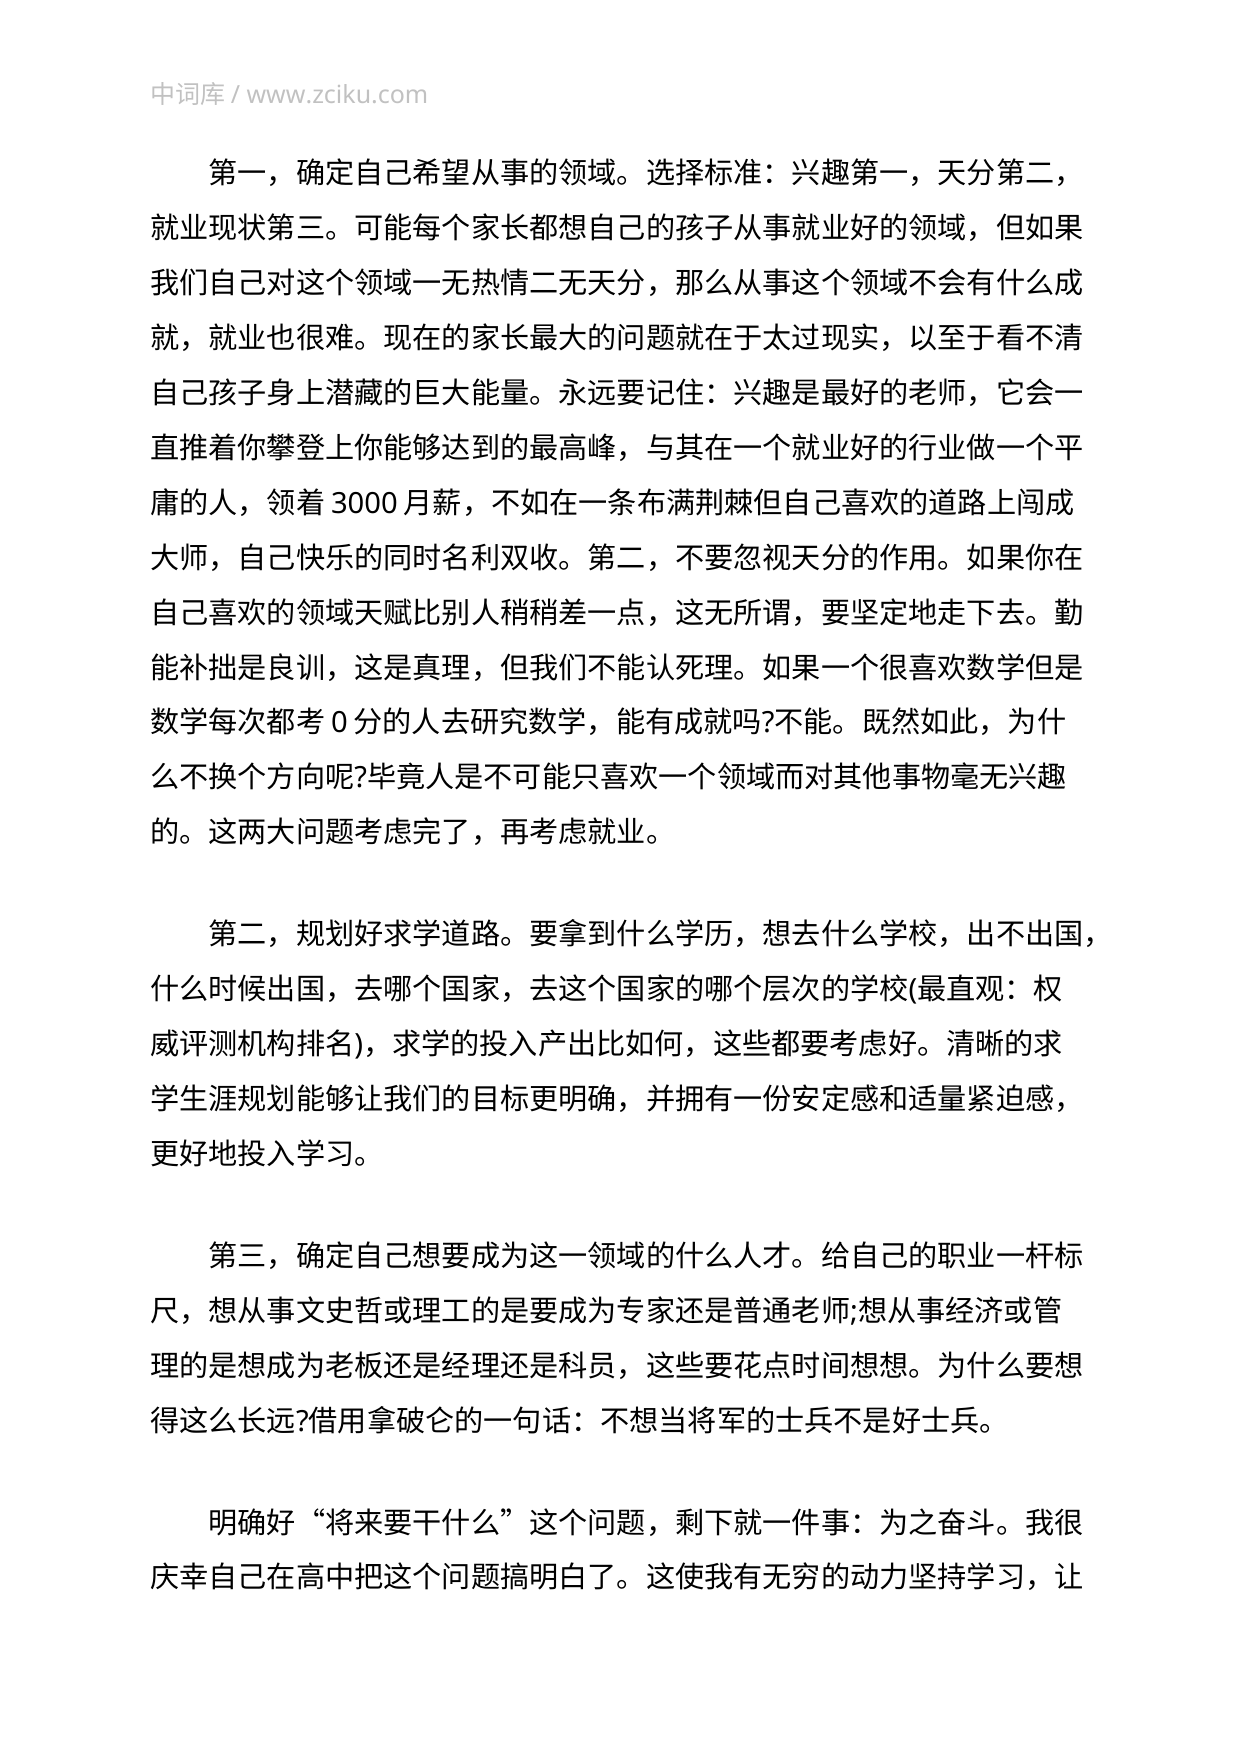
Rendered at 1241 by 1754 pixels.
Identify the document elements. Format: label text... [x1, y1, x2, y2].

text 第二，规划好求学道路。要拿到什么学历，想去什么学校，出不出国，什么时候出国，去哪个国家，去这个国家的哪个层次的学校(最直观：权威评测机构排名)，求学的投入产出比如何，这些都要考虑好。清晰的求学生涯规划能够让我们的目标更明确，并拥有一份安定感和适量紧迫感，更好地投入学习。 [150, 911, 1090, 1173]
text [150, 1499, 1090, 1596]
text 第三，确定自己想要成为这一领域的什么人才。给自己的职业一杆标尺，想从事文史哲或理工的是要成为专家还是普通老师;想从事经济或管理的是想成为老板还是经理还是科员，这些要花点时间想想。为什么要想得这么长远?借用拿破仑的一句话：不想当将军的士兵不是好士兵。 [150, 1232, 1090, 1439]
text 第一，确定自己希望从事的领域。选择标准：兴趣第一，天分第二，就业现状第三。可能每个家长都想自己的孩子从事就业好的领域，但如果我们自己对这个领域一无热情二无天分，那么从事这个领域不会有什么成就，就业也很难。现在的家长最大的问题就在于太过现实，以至于看不清自己孩子身上潜藏的巨大能量。永远要记住：兴趣是最好的老师，它会一直推着你攀登上你能够达到的最高峰，与其在一个就业好的行业做一个平庸的人，领着3000月薪，不如在一条布满荆棘但自己喜欢的道路上闯成大师，自己快乐的同时名利双收。第二，不要忽视天分的作用。如果你在自己喜欢的领域天赋比别人稍稍差一点，这无所谓，要坚定地走下去。勤能补拙是良训，这是真理，但我们不能认死理。如果一个很喜欢数学但是数学每次都考0分的人去研究数学，能有成就吗?不能。既然如此，为什么不换个方向呢?毕竟人是不可能只喜欢一个领域而对其他事物毫无兴趣的。这两大问题考虑完了，再考虑就业。 [150, 150, 1090, 851]
